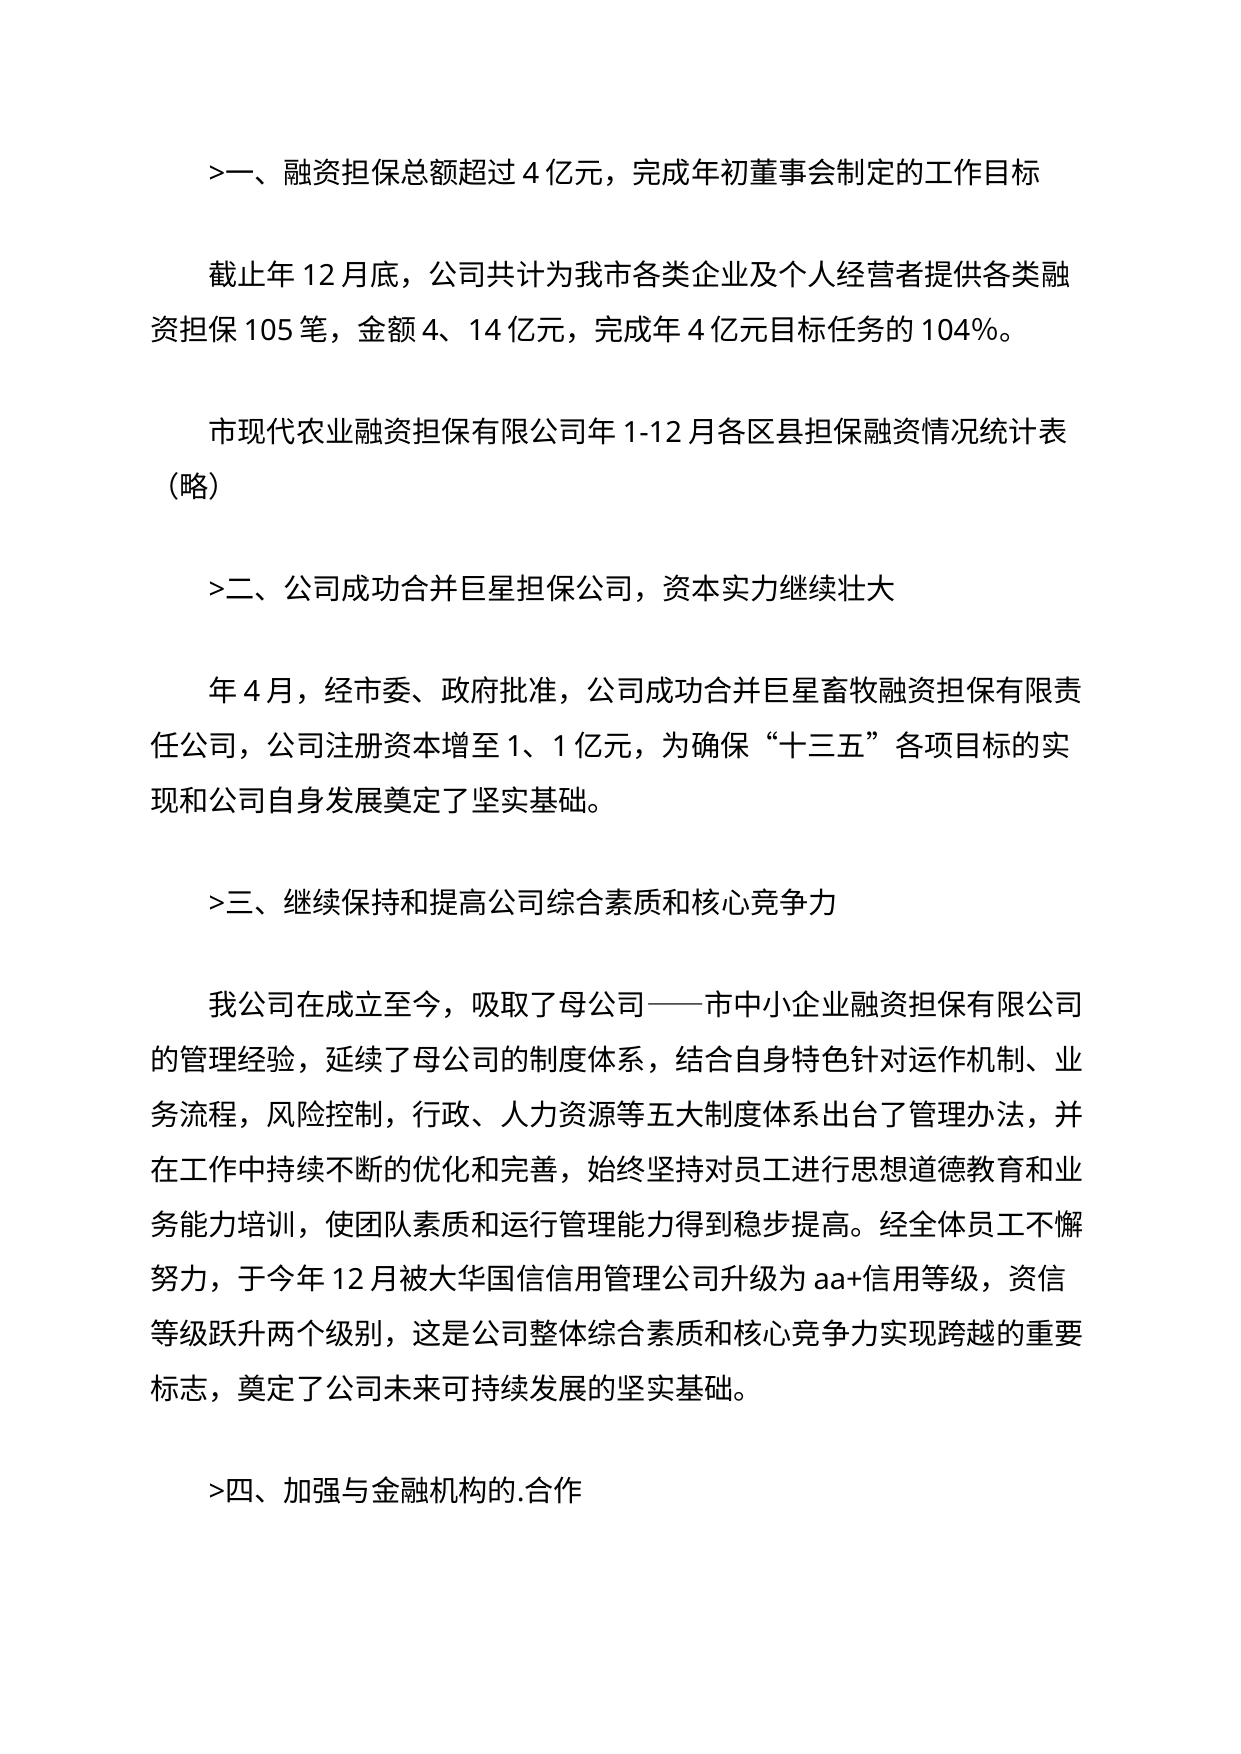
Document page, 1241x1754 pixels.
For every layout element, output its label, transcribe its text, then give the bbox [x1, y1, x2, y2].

text >三、继续保持和提高公司综合素质和核心竞争力 [150, 879, 1090, 922]
text >一、融资担保总额超过4亿元，完成年初董事会制定的工作目标 [150, 150, 1090, 192]
text 截止年12月底，公司共计为我市各类企业及个人经营者提供各类融资担保105笔，金额4、14亿元，完成年4亿元目标任务的104％。 [150, 252, 1090, 349]
text >四、加强与金融机构的.合作 [150, 1468, 1090, 1510]
text 我公司在成立至今，吸取了母公司——市中小企业融资担保有限公司的管理经验，延续了母公司的制度体系，结合自身特色针对运作机制、业务流程，风险控制，行政、人力资源等五大制度体系出台了管理办法，并在工作中持续不断的优化和完善，始终坚持对员工进行思想道德教育和业务能力培训，使团队素质和运行管理能力得到稳步提高。经全体员工不懈努力，于今年12月被大华国信信用管理公司升级为aa+信用等级，资信等级跃升两个级别，这是公司整体综合素质和核心竞争力实现跨越的重要标志，奠定了公司未来可持续发展的坚实基础。 [150, 981, 1090, 1408]
text 年4月，经市委、政府批准，公司成功合并巨星畜牧融资担保有限责任公司，公司注册资本增至1、1亿元，为确保“十三五”各项目标的实现和公司自身发展奠定了坚实基础。 [150, 668, 1090, 820]
text 市现代农业融资担保有限公司年1-12月各区县担保融资情况统计表（略） [150, 409, 1090, 506]
text >二、公司成功合并巨星担保公司，资本实力继续壮大 [150, 566, 1090, 608]
